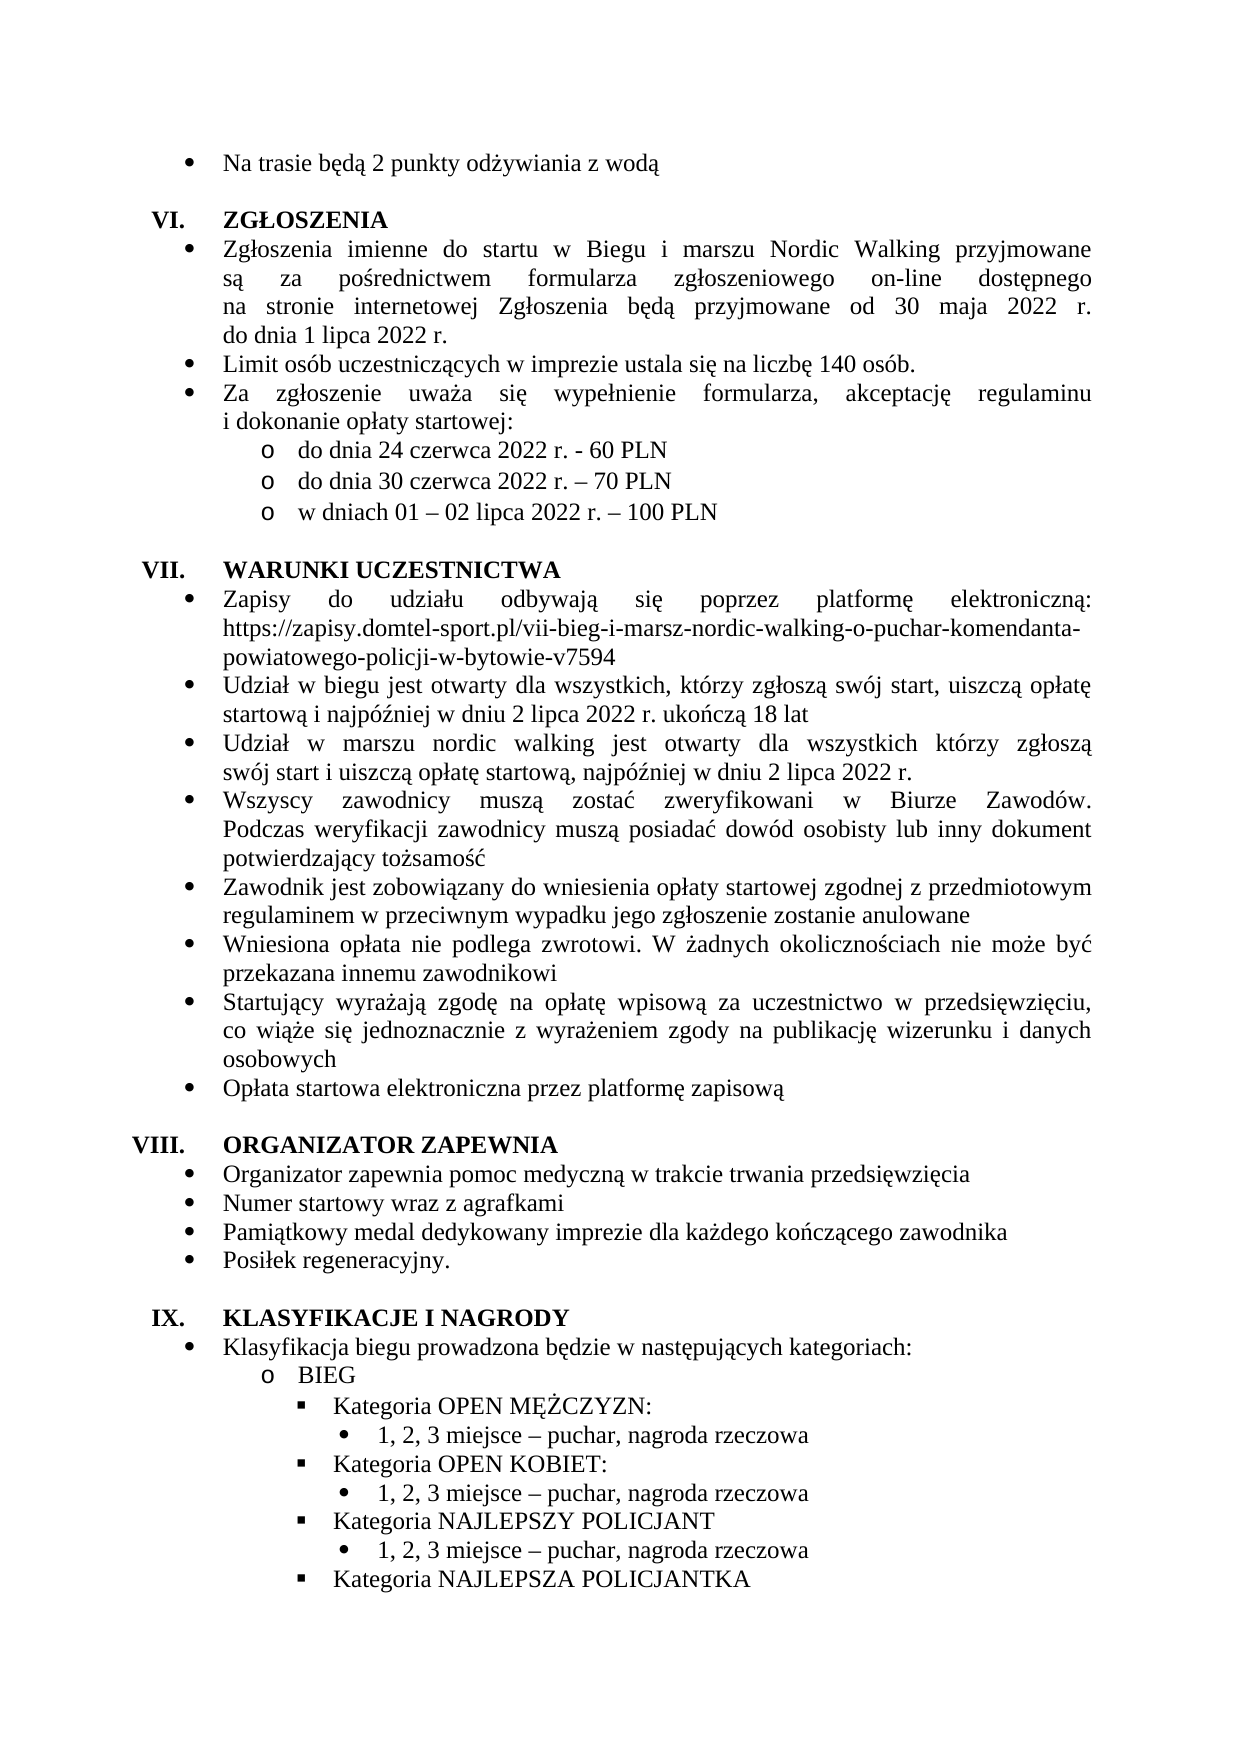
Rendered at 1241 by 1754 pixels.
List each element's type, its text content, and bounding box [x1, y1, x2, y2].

list Zapisy do udziału odbywają się poprzez platformę elektroniczną: https://zapisy.domtel-sport.pl/vii-bieg-i-marsz-nordic-walking-o-puchar-komendanta-powiatowego-policji-w-bytowie-v7594 [185, 584, 1093, 671]
list Zgłoszenia imienne do startu w Biegu i marszu Nordic Walking przyjmowane są za pośrednictwem formularza zgłoszeniowego on-line dostępnego na stronie internetowej Zgłoszenia będą przyjmowane od 30 maja 2022 r. do dnia 1 lipca 2022 r. [185, 234, 1093, 349]
list Opłata startowa elektroniczna przez platformę zapisową [185, 1073, 1093, 1102]
list Posiłek regeneracyjny. [185, 1246, 1093, 1274]
list Kategoria OPEN KOBIET: [295, 1449, 1093, 1478]
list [339, 1478, 1093, 1506]
list Pamiątkowy medal dedykowany imprezie dla każdego kończącego zawodnika [185, 1217, 1093, 1246]
list Zawodnik jest zobowiązany do wniesienia opłaty startowej zgodnej z przedmiotowym regulaminem w przeciwnym wypadku jego zgłoszenie zostanie anulowane [185, 872, 1093, 929]
list do dnia 24 czerwca 2022 r. - 60 PLN [260, 435, 1093, 466]
list Kategoria OPEN MĘŻCZYZN: [295, 1391, 1093, 1420]
list Na trasie będą 2 punkty odżywiania z wodą [185, 148, 1093, 176]
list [339, 1535, 1093, 1564]
list Wszyscy zawodnicy muszą zostać zweryfikowani w Biurze Zawodów. Podczas weryfikacji zawodnicy muszą posiadać dowód osobisty lub inny dokument potwierdzający tożsamość [185, 786, 1093, 872]
list Udział w biegu jest otwarty dla wszystkich, którzy zgłoszą swój start, uiszczą opłatę startową i najpóźniej w dniu 2 lipca 2022 r. ukończą 18 lat [185, 671, 1093, 728]
list Kategoria NAJLEPSZY POLICJANT [295, 1506, 1093, 1535]
list Za zgłoszenie uważa się wypełnienie formularza, akceptację regulaminu i dokonanie opłaty startowej: [185, 378, 1093, 435]
list ORGANIZATOR ZAPEWNIA [185, 1131, 1093, 1159]
list BIEG [260, 1361, 1093, 1391]
list ZGŁOSZENIA [185, 205, 1093, 234]
list w dniach 01 – 02 lipca 2022 r. – 100 PLN [260, 497, 1093, 556]
list do dnia 30 czerwca 2022 r. – 70 PLN [260, 466, 1093, 497]
list KLASYFIKACJE I NAGRODY [185, 1303, 1093, 1332]
list Startujący wyrażają zgodę na opłatę wpisową za uczestnictwo w przedsięwzięciu, co wiąże się jednoznacznie z wyrażeniem zgody na publikację wizerunku i danych osobowych [185, 987, 1093, 1073]
list Udział w marszu nordic walking jest otwarty dla wszystkich którzy zgłoszą swój start i uiszczą opłatę startową, najpóźniej w dniu 2 lipca 2022 r. [185, 728, 1093, 786]
list Wniesiona opłata nie podlega zwrotowi. W żadnych okolicznościach nie może być przekazana innemu zawodnikowi [185, 929, 1093, 987]
list Kategoria NAJLEPSZA POLICJANTKA [295, 1564, 1093, 1593]
list WARUNKI UCZESTNICTWA [185, 556, 1093, 584]
list Limit osób uczestniczących w imprezie ustala się na liczbę 140 osób. [185, 349, 1093, 378]
list Numer startowy wraz z agrafkami [185, 1188, 1093, 1217]
list Klasyfikacja biegu prowadzona będzie w następujących kategoriach: [185, 1332, 1093, 1361]
list 1, 2, 3 miejsce – puchar, nagroda rzeczowa [339, 1420, 1093, 1449]
list Organizator zapewnia pomoc medyczną w trakcie trwania przedsięwzięcia [185, 1159, 1093, 1188]
